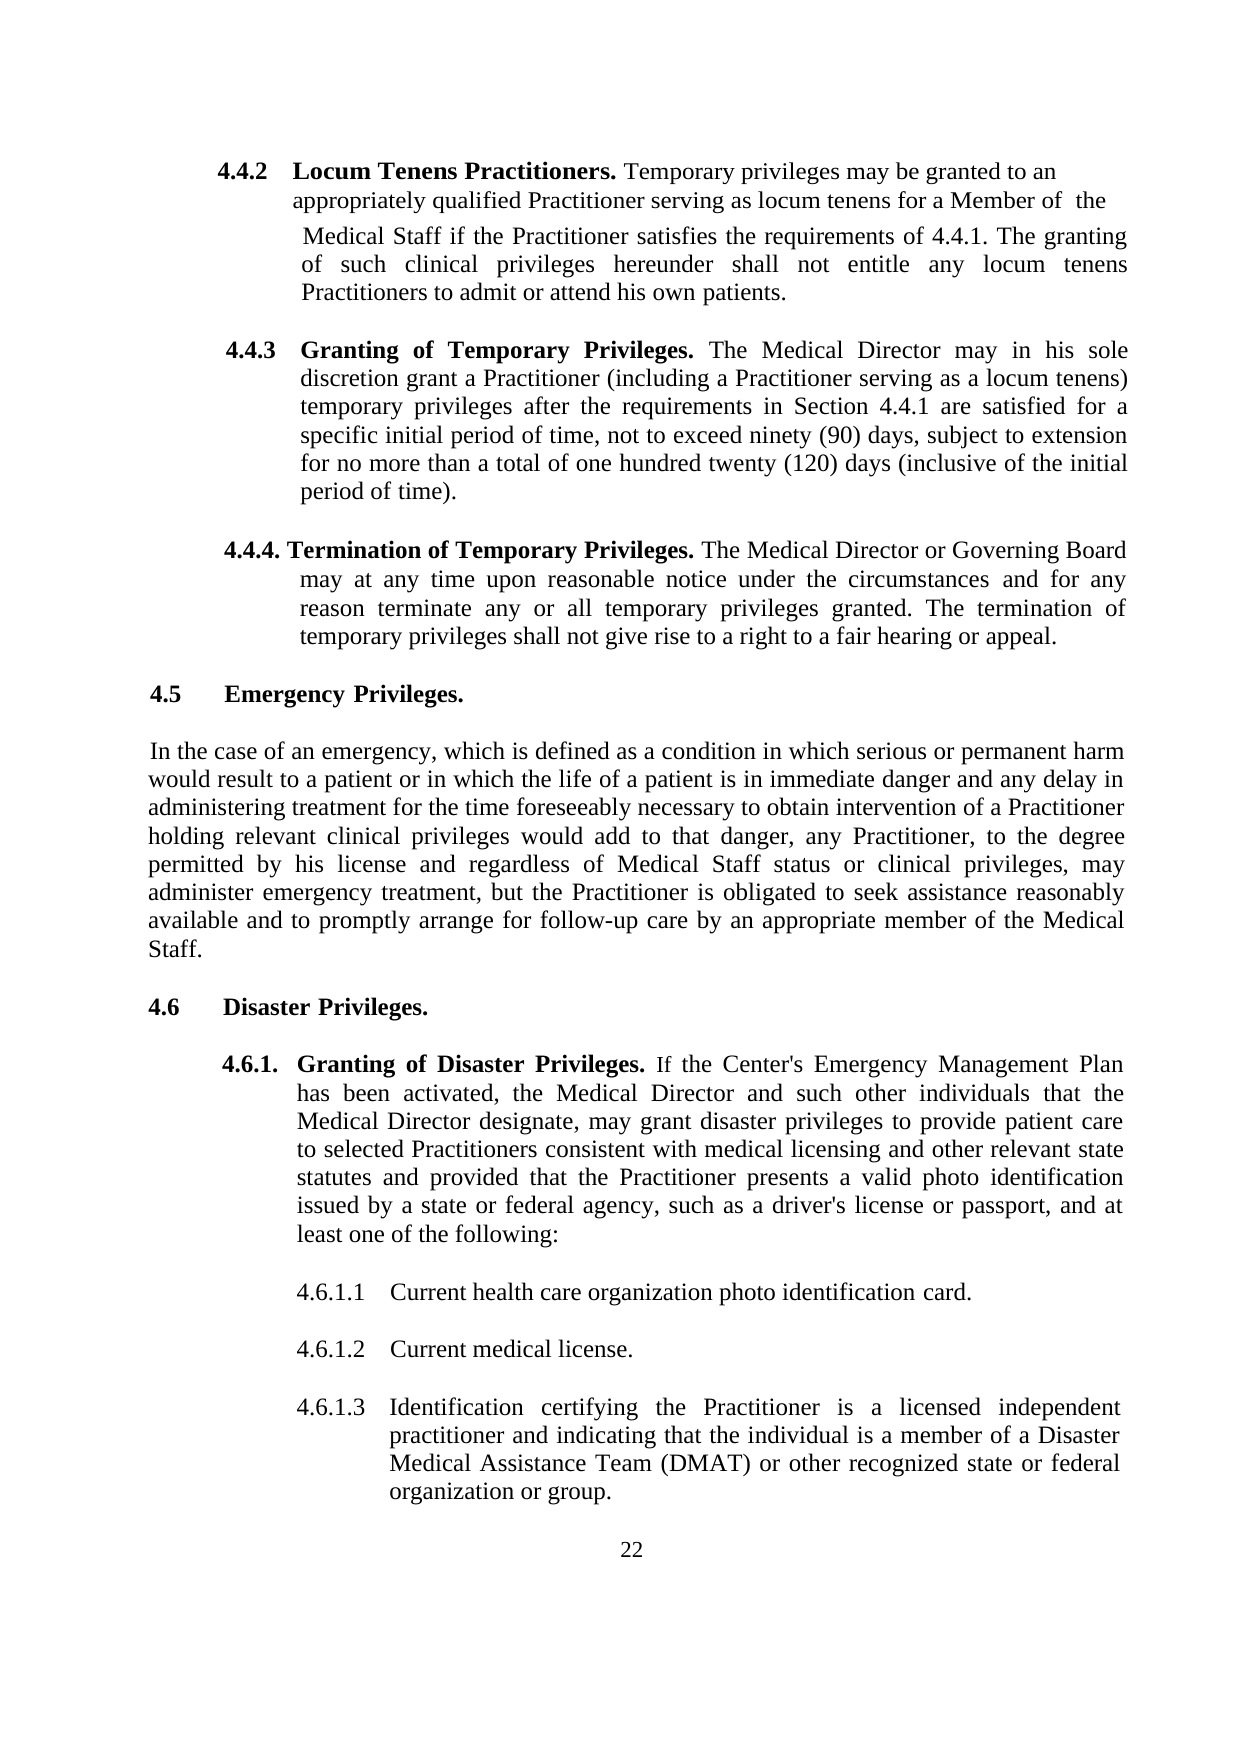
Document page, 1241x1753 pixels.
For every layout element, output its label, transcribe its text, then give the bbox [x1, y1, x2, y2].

list Locum Tenens Practitioners. Temporary privileges may be granted to an appropriately qualified Practitioner serving as locum tenens for a Member of the [217, 156, 1119, 213]
subtitle Disaster Privileges. [148, 992, 1157, 1021]
list Granting of Disaster Privileges. If the Center's Emergency Management Plan has been activated, the Medical Director and such other individuals that the Medical Director designate, may grant disaster privileges to provide patient care to selected Practitioners consistent with medical licensing and other relevant state statutes and provided that the Practitioner presents a valid photo identification issued by a state or federal agency, such as a driver's license or passport, and at least one of the following: [222, 1050, 1124, 1247]
text Medical Staff if the Practitioner satisfies the requirements of 4.4.1. The granting of such clinical privileges hereunder shall not entitle any locum tenens Practitioners to admit or attend his own patients. [301, 222, 1128, 306]
list Identification certifying the Practitioner is a licensed independent practitioner and indicating that the individual is a member of a Disaster Medical Assistance Team (DMAT) or other recognized state or federal organization or group. [296, 1392, 1121, 1505]
list Current medical license. [296, 1334, 1157, 1363]
text In the case of an emergency, which is defined as a condition in which serious or permanent harm would result to a patient or in which the life of a patient is in immediate danger and any delay in administering treatment for the time foreseeably necessary to obtain intervention of a Practitioner holding relevant clinical privileges would add to that danger, any Practitioner, to the degree permitted by his license and regardless of Medical Staff status or clinical privileges, may administer emergency treatment, but the Practitioner is obligated to seek assistance reasonably available and to promptly arrange for follow-up care by an appropriate member of the Medical Staff. [148, 737, 1126, 962]
list Granting of Temporary Privileges. The Medical Director may in his sole discretion grant a Practitioner (including a Practitioner serving as a locum tenens) temporary privileges after the requirements in Section 4.4.1 are satisfied for a specific initial period of time, not to exceed ninety (90) days, subject to extension for no more than a total of one hundred twenty (120) days (inclusive of the initial period of time). [226, 336, 1129, 505]
text 4.4.4. Termination of Temporary Privileges. The Medical Director or Governing Board may at any time upon reasonable notice under the circumstances and for any reason terminate any or all temporary privileges granted. The termination of temporary privileges shall not give rise to a right to a fair hearing or appeal. [224, 535, 1127, 650]
subtitle Emergency Privileges. [150, 679, 1157, 707]
list Current health care organization photo identification card. [296, 1277, 1157, 1306]
